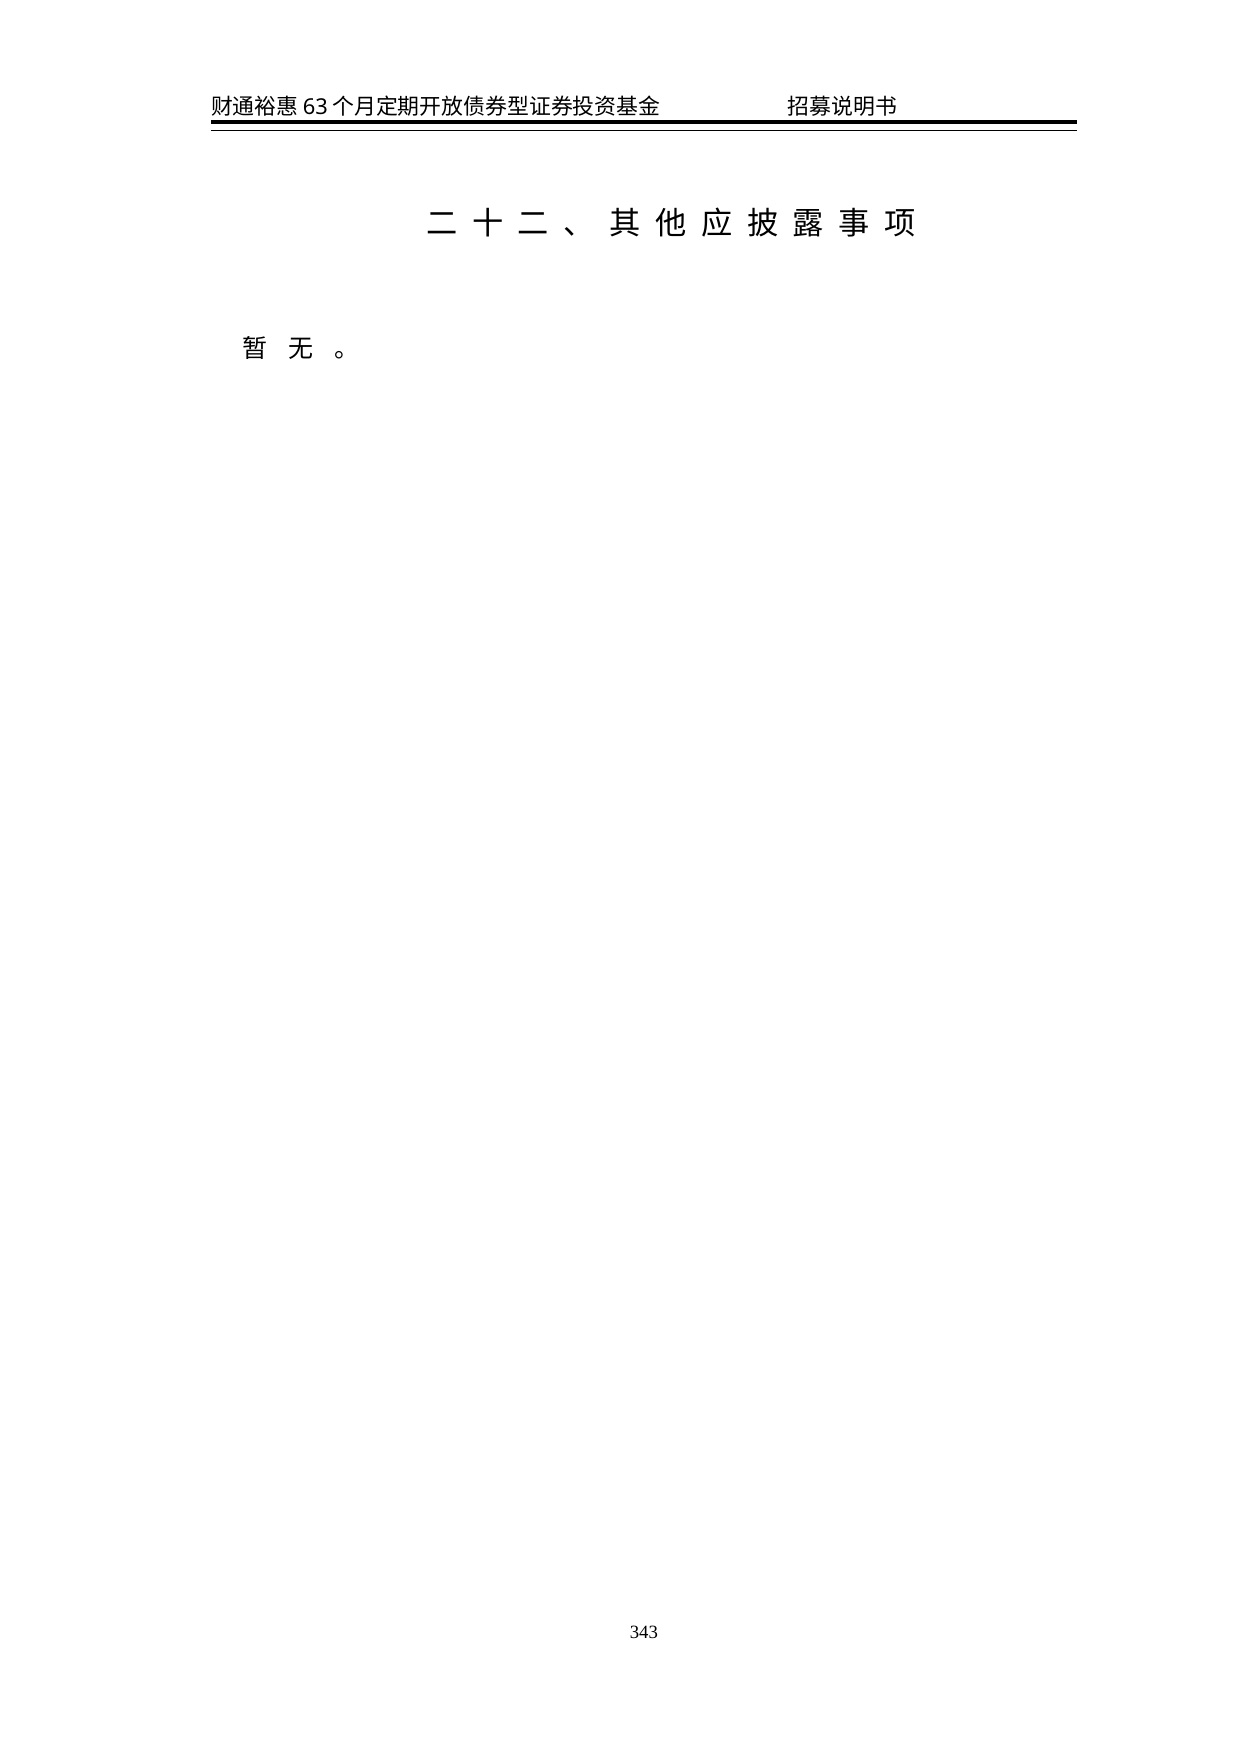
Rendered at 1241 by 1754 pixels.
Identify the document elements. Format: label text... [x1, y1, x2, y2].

subtitle 二十二、其他应披露事项 [220, 186, 1068, 255]
text 暂无。 [221, 312, 1068, 381]
